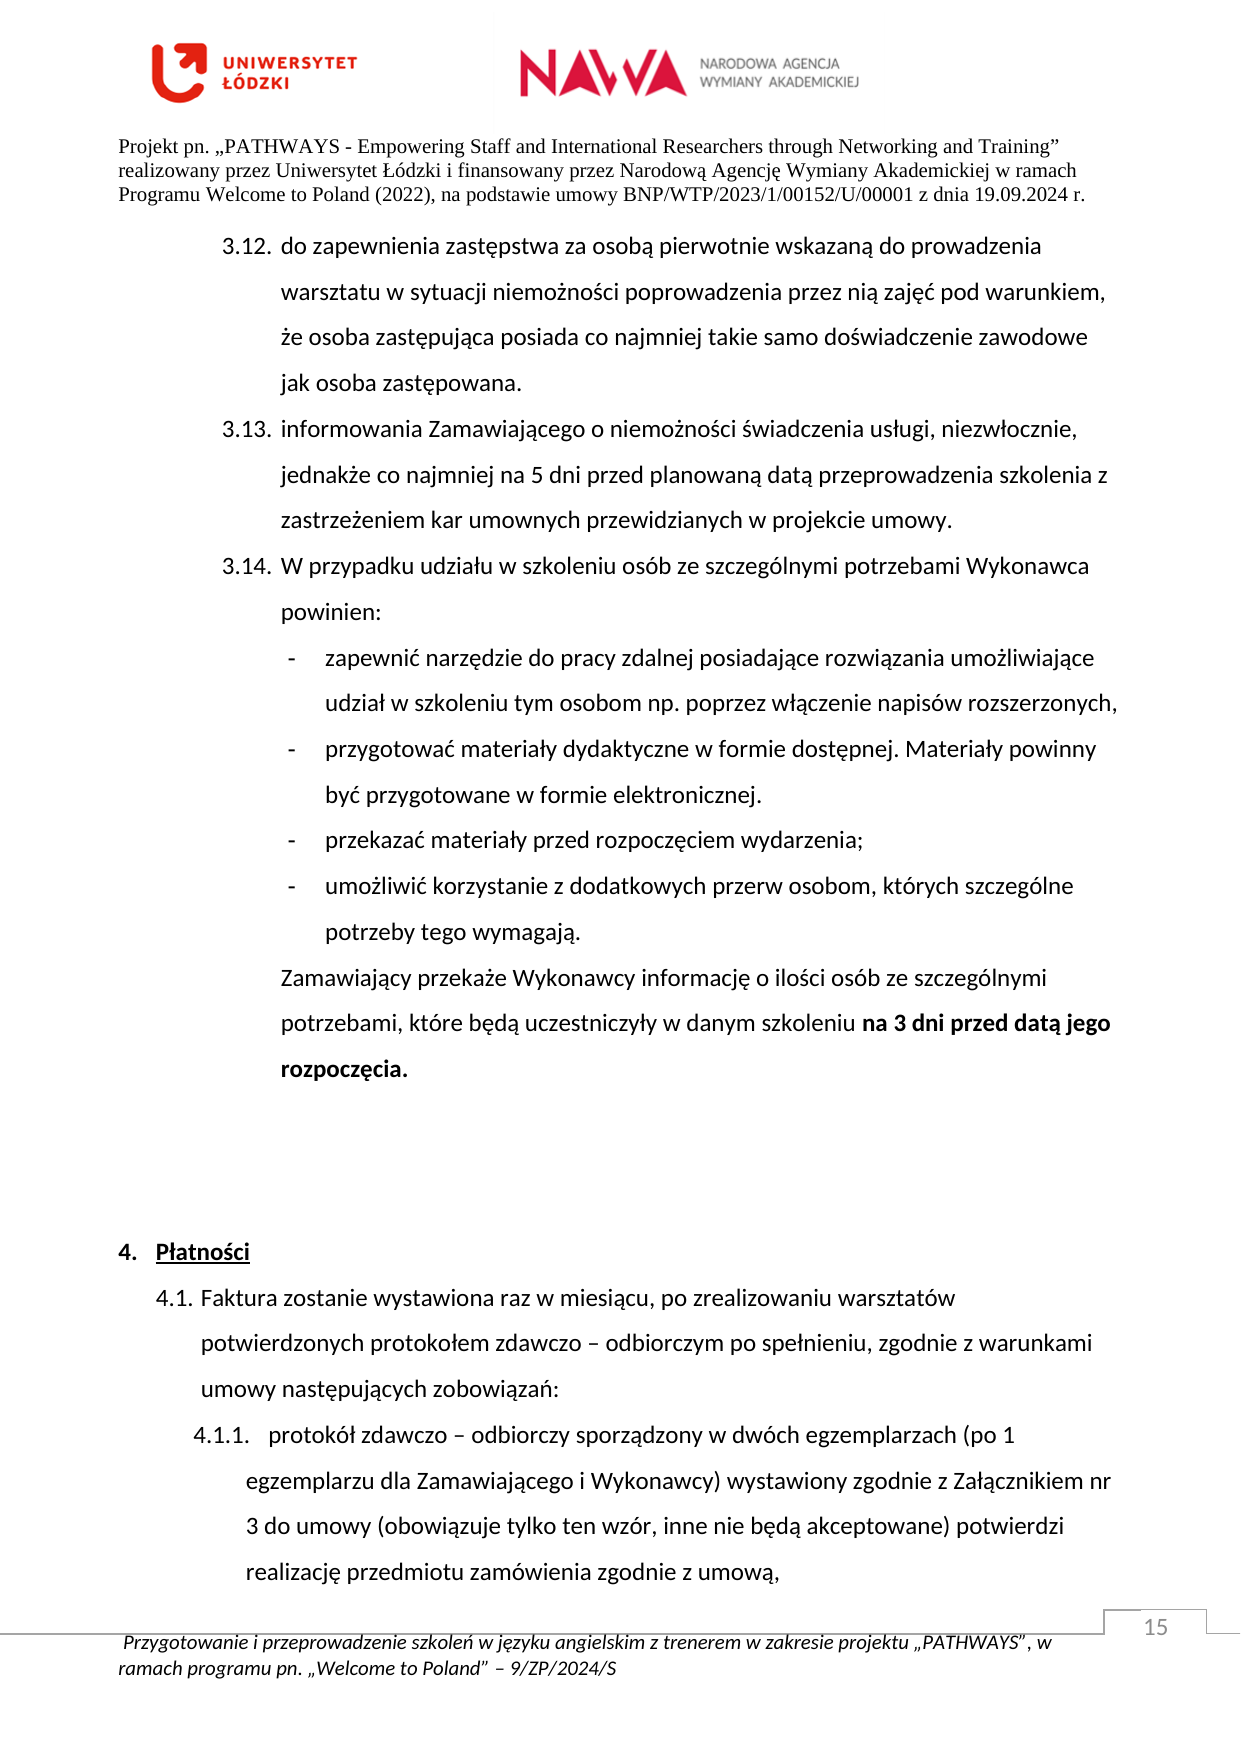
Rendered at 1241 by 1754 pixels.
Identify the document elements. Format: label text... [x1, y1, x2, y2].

list informowania Zamawiającego o niemożności świadczenia usługi, niezwłocznie, jednakże co najmniej na 5 dni przed planowaną datą przeprowadzenia szkolenia z zastrzeżeniem kar umownych przewidzianych w projekcie umowy. [222, 413, 1122, 535]
list do zapewnienia zastępstwa za osobą pierwotnie wskazaną do prowadzenia warsztatu w sytuacji niemożności poprowadzenia przez nią zajęć pod warunkiem, że osoba zastępująca posiada co najmniej takie samo doświadczenie zawodowe jak osoba zastępowana. [222, 230, 1122, 398]
list Faktura zostanie wystawiona raz w miesiącu, po zrealizowaniu warsztatów potwierdzonych protokołem zdawczo – odbiorczym po spełnieniu, zgodnie z warunkami umowy następujących zobowiązań: [156, 1282, 1122, 1404]
picture [493, 12, 886, 134]
list protokół zdawczo – odbiorczy sporządzony w dwóch egzemplarzach (po 1 egzemplarzu dla Zamawiającego i Wykonawcy) wystawiony zgodnie z Załącznikiem nr 3 do umowy (obowiązuje tylko ten wzór, inne nie będą akceptowane) potwierdzi realizację przedmiotu zamówienia zgodnie z umową, [193, 1419, 1122, 1587]
text Zamawiający przekaże Wykonawcy informację o ilości osób ze szczególnymi potrzebami, które będą uczestniczyły w danym szkoleniu na 3 dni przed datą jego rozpoczęcia. [281, 962, 1122, 1084]
list Płatności [118, 1236, 1122, 1267]
picture [118, 11, 392, 134]
list przekazać materiały przed rozpoczęciem wydarzenia; [287, 824, 1122, 855]
list przygotować materiały dydaktyczne w formie dostępnej. Materiały powinny być przygotowane w formie elektronicznej. [287, 733, 1122, 809]
list zapewnić narzędzie do pracy zdalnej posiadające rozwiązania umożliwiające udział w szkoleniu tym osobom np. poprzez włączenie napisów rozszerzonych, [287, 642, 1122, 718]
list umożliwić korzystanie z dodatkowych przerw osobom, których szczególne potrzeby tego wymagają. [287, 870, 1122, 947]
list W przypadku udziału w szkoleniu osób ze szczególnymi potrzebami Wykonawca powinien: [222, 550, 1122, 626]
